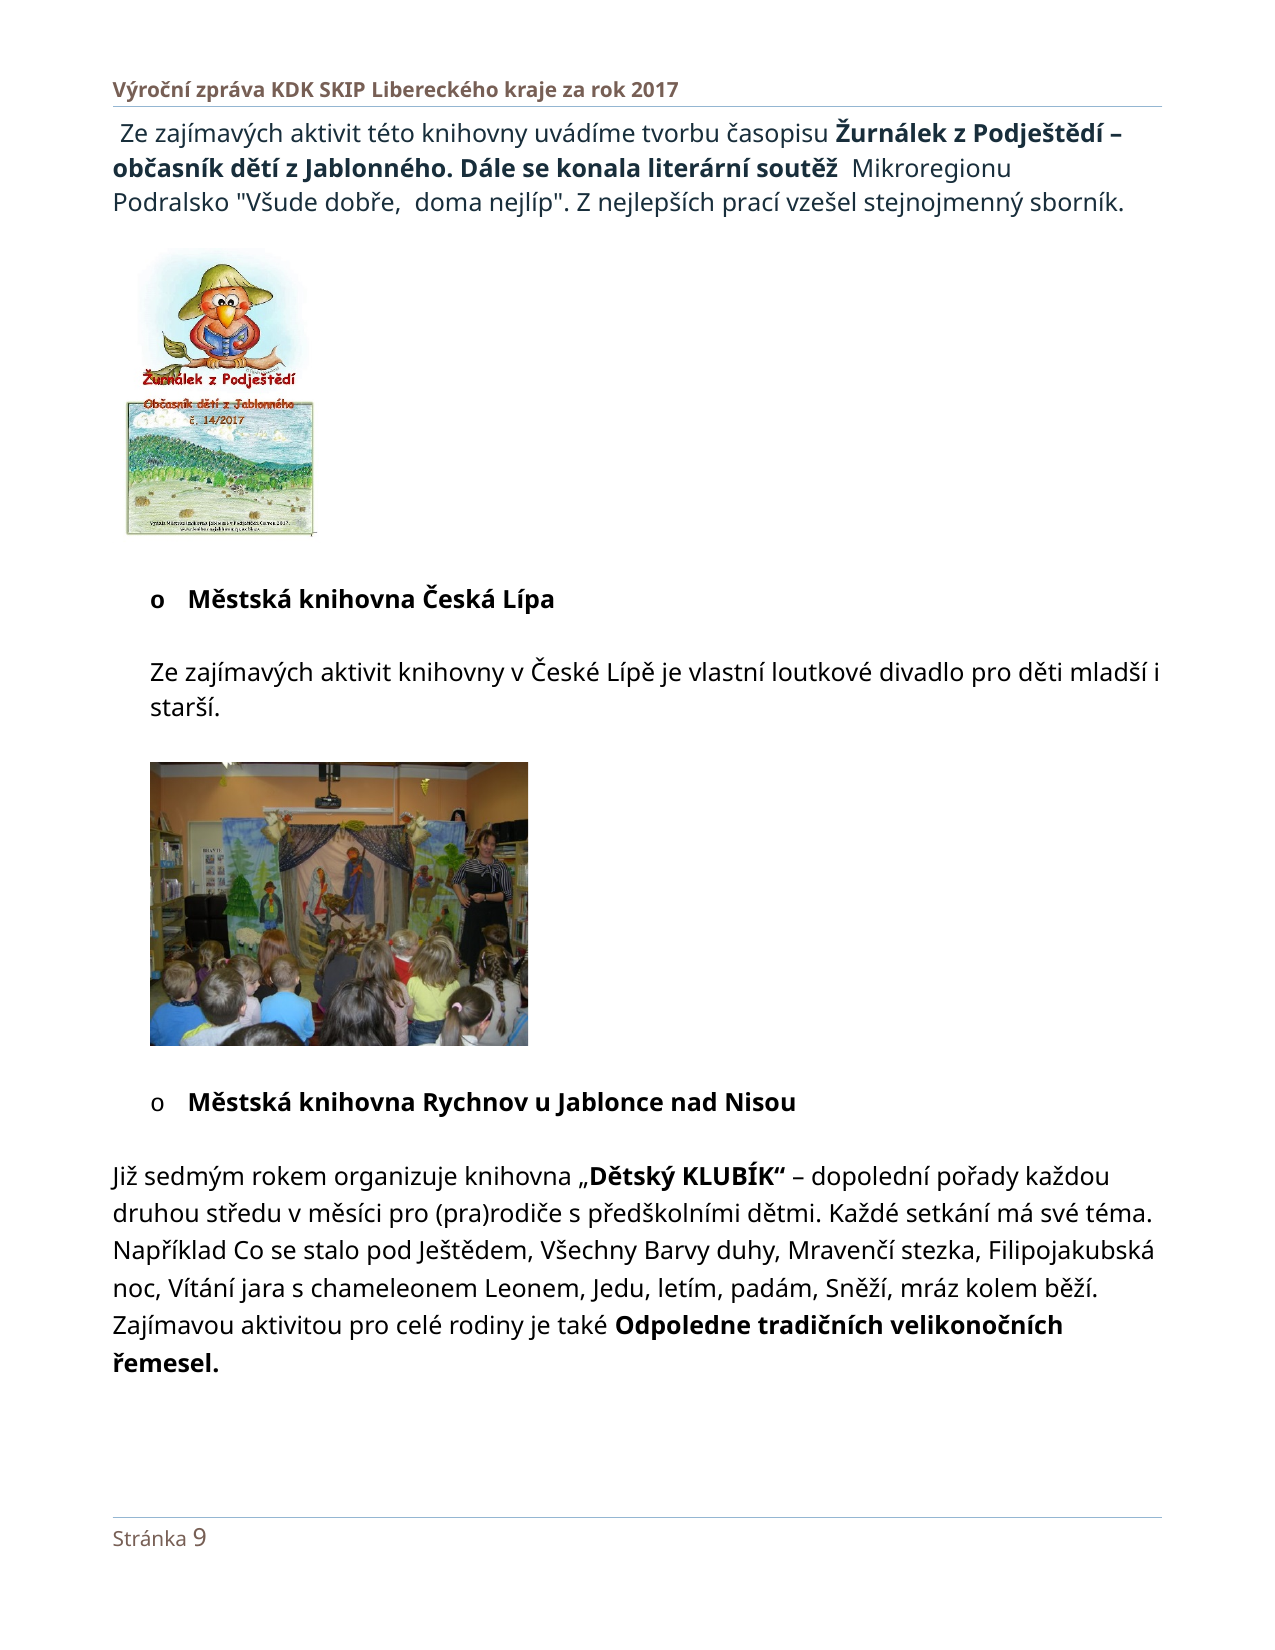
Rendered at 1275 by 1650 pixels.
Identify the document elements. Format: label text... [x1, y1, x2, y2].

picture [112, 248, 321, 543]
text Ze zajímavých aktivit této knihovny uvádíme tvorbu časopisu Žurnálek z Podještědí – občasník dětí z Jablonného. Dále se konala literární soutěž Mikroregionu Podralsko "Všude dobře, doma nejlíp". Z nejlepších prací vzešel stejnojmenný sborník. [112, 112, 1162, 219]
text Již sedmým rokem organizuje knihovna „Dětský KLUBÍK“ – dopolední pořady každou druhou středu v měsíci pro (pra)rodiče s předškolními dětmi. Každé setkání má své téma. Například Co se stalo pod Ještědem, Všechny Barvy duhy, Mravenčí stezka, Filipojakubská noc, Vítání jara s chameleonem Leonem, Jedu, letím, padám, Sněží, mráz kolem běží. Zajímavou aktivitou pro celé rodiny je také Odpoledne tradičních velikonočních řemesel. [112, 1158, 1162, 1379]
text Ze zajímavých aktivit knihovny v České Lípě je vlastní loutkové divadlo pro děti mladší i starší. [150, 655, 1162, 723]
list Městská knihovna Česká Lípa [150, 582, 1162, 616]
list Městská knihovna Rychnov u Jablonce nad Nisou [150, 1085, 1162, 1119]
picture [150, 762, 529, 1046]
